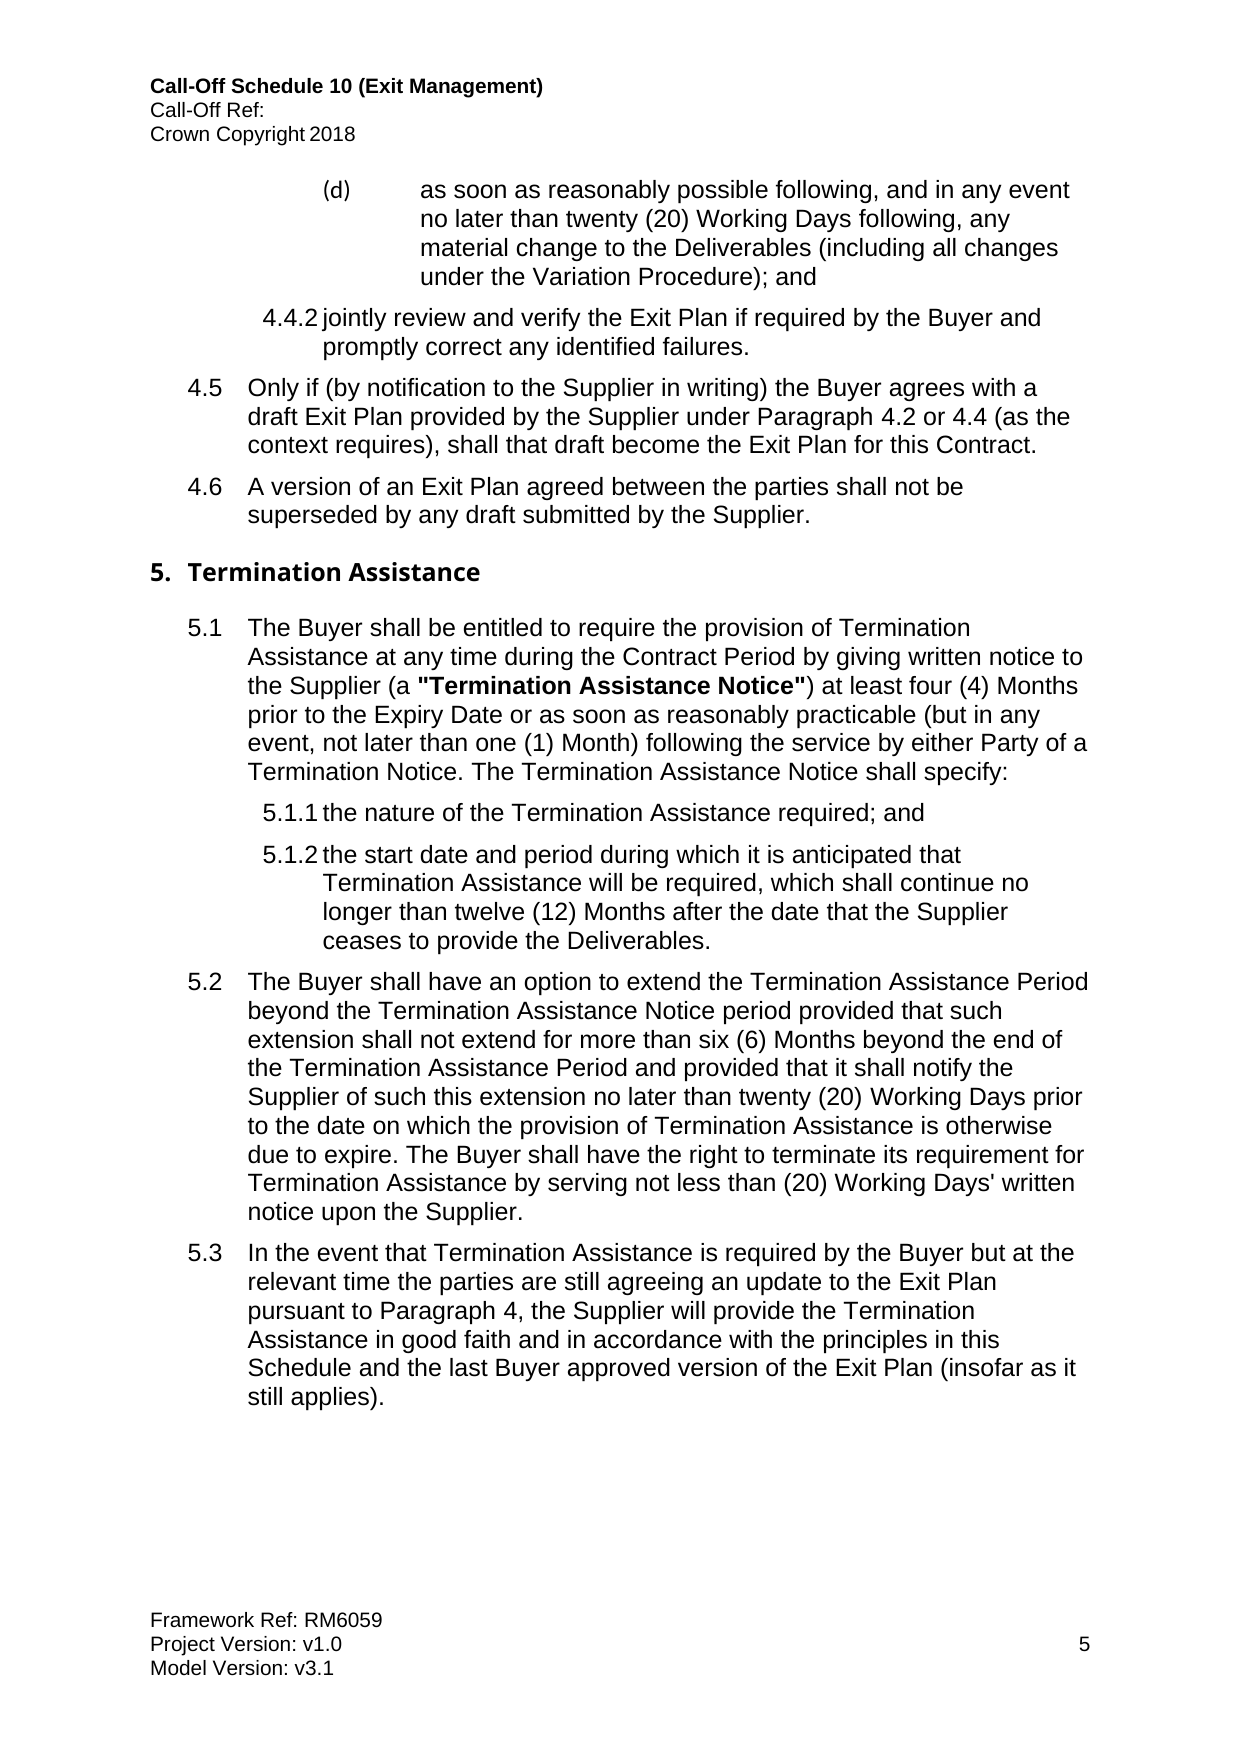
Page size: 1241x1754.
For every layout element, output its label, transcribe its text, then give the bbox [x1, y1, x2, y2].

text jointly review and verify the Exit Plan if required by the Buyer and promptly correct any identified failures. [262, 303, 1090, 361]
text The Buyer shall have an option to extend the Termination Assistance Period beyond the Termination Assistance Notice period provided that such extension shall not extend for more than six (6) Months beyond the end of the Termination Assistance Period and provided that it shall notify the Supplier of such this extension no later than twenty (20) Working Days prior to the date on which the provision of Termination Assistance is otherwise due to expire. The Buyer shall have the right to terminate its requirement for Termination Assistance by serving not less than (20) Working Days' written notice upon the Supplier. [187, 967, 1090, 1226]
text the start date and period during which it is anticipated that Termination Assistance will be required, which shall continue no longer than twelve (12) Months after the date that the Supplier ceases to provide the Deliverables. [262, 839, 1090, 954]
subtitle Termination Assistance [150, 554, 1090, 588]
text Only if (by notification to the Supplier in writing) the Buyer agrees with a draft Exit Plan provided by the Supplier under Paragraph 4.2 or 4.4 (as the context requires), shall that draft become the Exit Plan for this Contract. [187, 373, 1090, 459]
text The Buyer shall be entitled to require the provision of Termination Assistance at any time during the Contract Period by giving written notice to the Supplier (a "Termination Assistance Notice") at least four (4) Months prior to the Expiry Date or as soon as reasonably practicable (but in any event, not later than one (1) Month) following the service by either Party of a Termination Notice. The Termination Assistance Notice shall specify: [187, 613, 1090, 786]
text A version of an Exit Plan agreed between the parties shall not be superseded by any draft submitted by the Supplier. [187, 472, 1090, 529]
text the nature of the Termination Assistance required; and [262, 798, 1090, 827]
text as soon as reasonably possible following, and in any event no later than twenty (20) Working Days following, any material change to the Deliverables (including all changes under the Variation Procedure); and [322, 174, 1090, 291]
text In the event that Termination Assistance is required by the Buyer but at the relevant time the parties are still agreeing an update to the Exit Plan pursuant to Paragraph 4, the Supplier will provide the Termination Assistance in good faith and in accordance with the principles in this Schedule and the last Buyer approved version of the Exit Plan (insofar as it still applies). [187, 1238, 1090, 1411]
